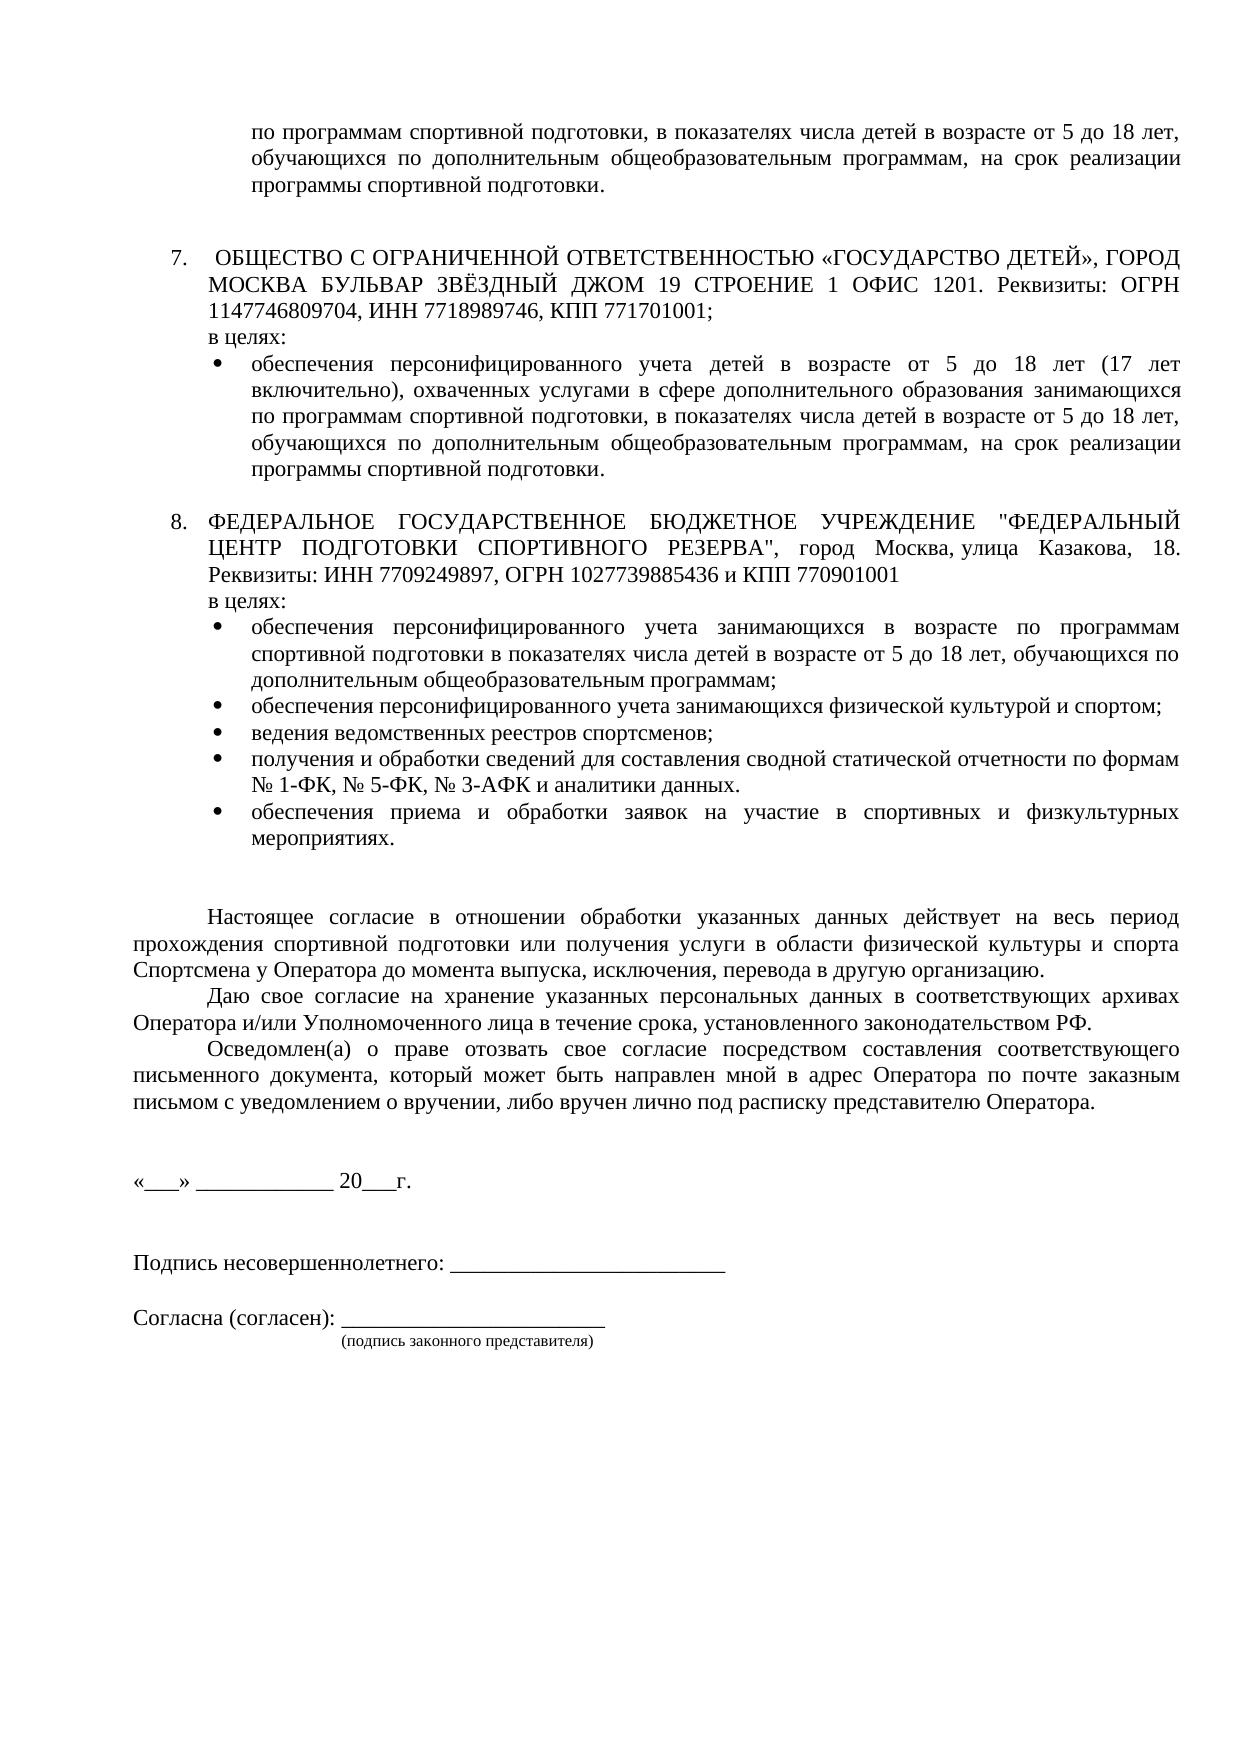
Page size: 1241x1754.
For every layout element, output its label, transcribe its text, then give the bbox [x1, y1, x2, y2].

text Осведомлен(а) о праве отозвать свое согласие посредством составления соответствующего письменного документа, который может быть направлен мной в адрес Оператора по почте заказным письмом с уведомлением о вручении, либо вручен лично под расписку представителю Оператора. [133, 1035, 1181, 1114]
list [213, 118, 1181, 197]
text Настоящее согласие в отношении обработки указанных данных действует на весь период прохождения спортивной подготовки или получения услуги в области физической культуры и спорта Спортсмена у Оператора до момента выпуска, исключения, перевода в другую организацию. [133, 903, 1181, 982]
list в целях: [208, 323, 1181, 350]
text «___» ____________ 20___г. [133, 1167, 1181, 1193]
list ОБЩЕСТВО С ОГРАНИЧЕННОЙ ОТВЕТСТВЕННОСТЬЮ «ГОСУДАРСТВО ДЕТЕЙ», ГОРОД МОСКВА БУЛЬВАР ЗВЁЗДНЫЙ ДЖОМ 19 СТРОЕНИЕ 1 ОФИС 1201. Реквизиты: ОГРН 1147746809704, ИНН 7718989746, КПП 771701001; [170, 244, 1181, 323]
list в целях: [208, 587, 1181, 613]
list ФЕДЕРАЛЬНОЕ ГОСУДАРСТВЕННОЕ БЮДЖЕТНОЕ УЧРЕЖДЕНИЕ "ФЕДЕРАЛЬНЫЙ ЦЕНТР ПОДГОТОВКИ СПОРТИВНОГО РЕЗЕРВА", город Москва, улица Казакова, 18. Реквизиты: ИНН 7709249897, ОГРН 1027739885436 и КПП 770901001 [170, 508, 1181, 587]
text (подпись законного представителя) [133, 1331, 1181, 1350]
list ведения ведомственных реестров спортсменов; [213, 719, 1181, 745]
list получения и обработки сведений для составления сводной статической отчетности по формам № 1-ФК, № 5-ФК, № 3-АФК и аналитики данных. [213, 745, 1181, 798]
text Даю свое согласие на хранение указанных персональных данных в соответствующих архивах Оператора и/или Уполномоченного лица в течение срока, установленного законодательством РФ. [133, 982, 1181, 1035]
text Согласна (согласен): _______________________ [133, 1304, 1181, 1331]
list обеспечения персонифицированного учета занимающихся физической культурой и спортом; [213, 692, 1181, 719]
list обеспечения приема и обработки заявок на участие в спортивных и физкультурных мероприятиях. [213, 798, 1181, 851]
text Подпись несовершеннолетнего: ________________________ [133, 1249, 1181, 1275]
list обеспечения персонифицированного учета занимающихся в возрасте по программам спортивной подготовки в показателях числа детей в возрасте от 5 до 18 лет, обучающихся по дополнительным общеобразовательным программам; [213, 613, 1181, 692]
